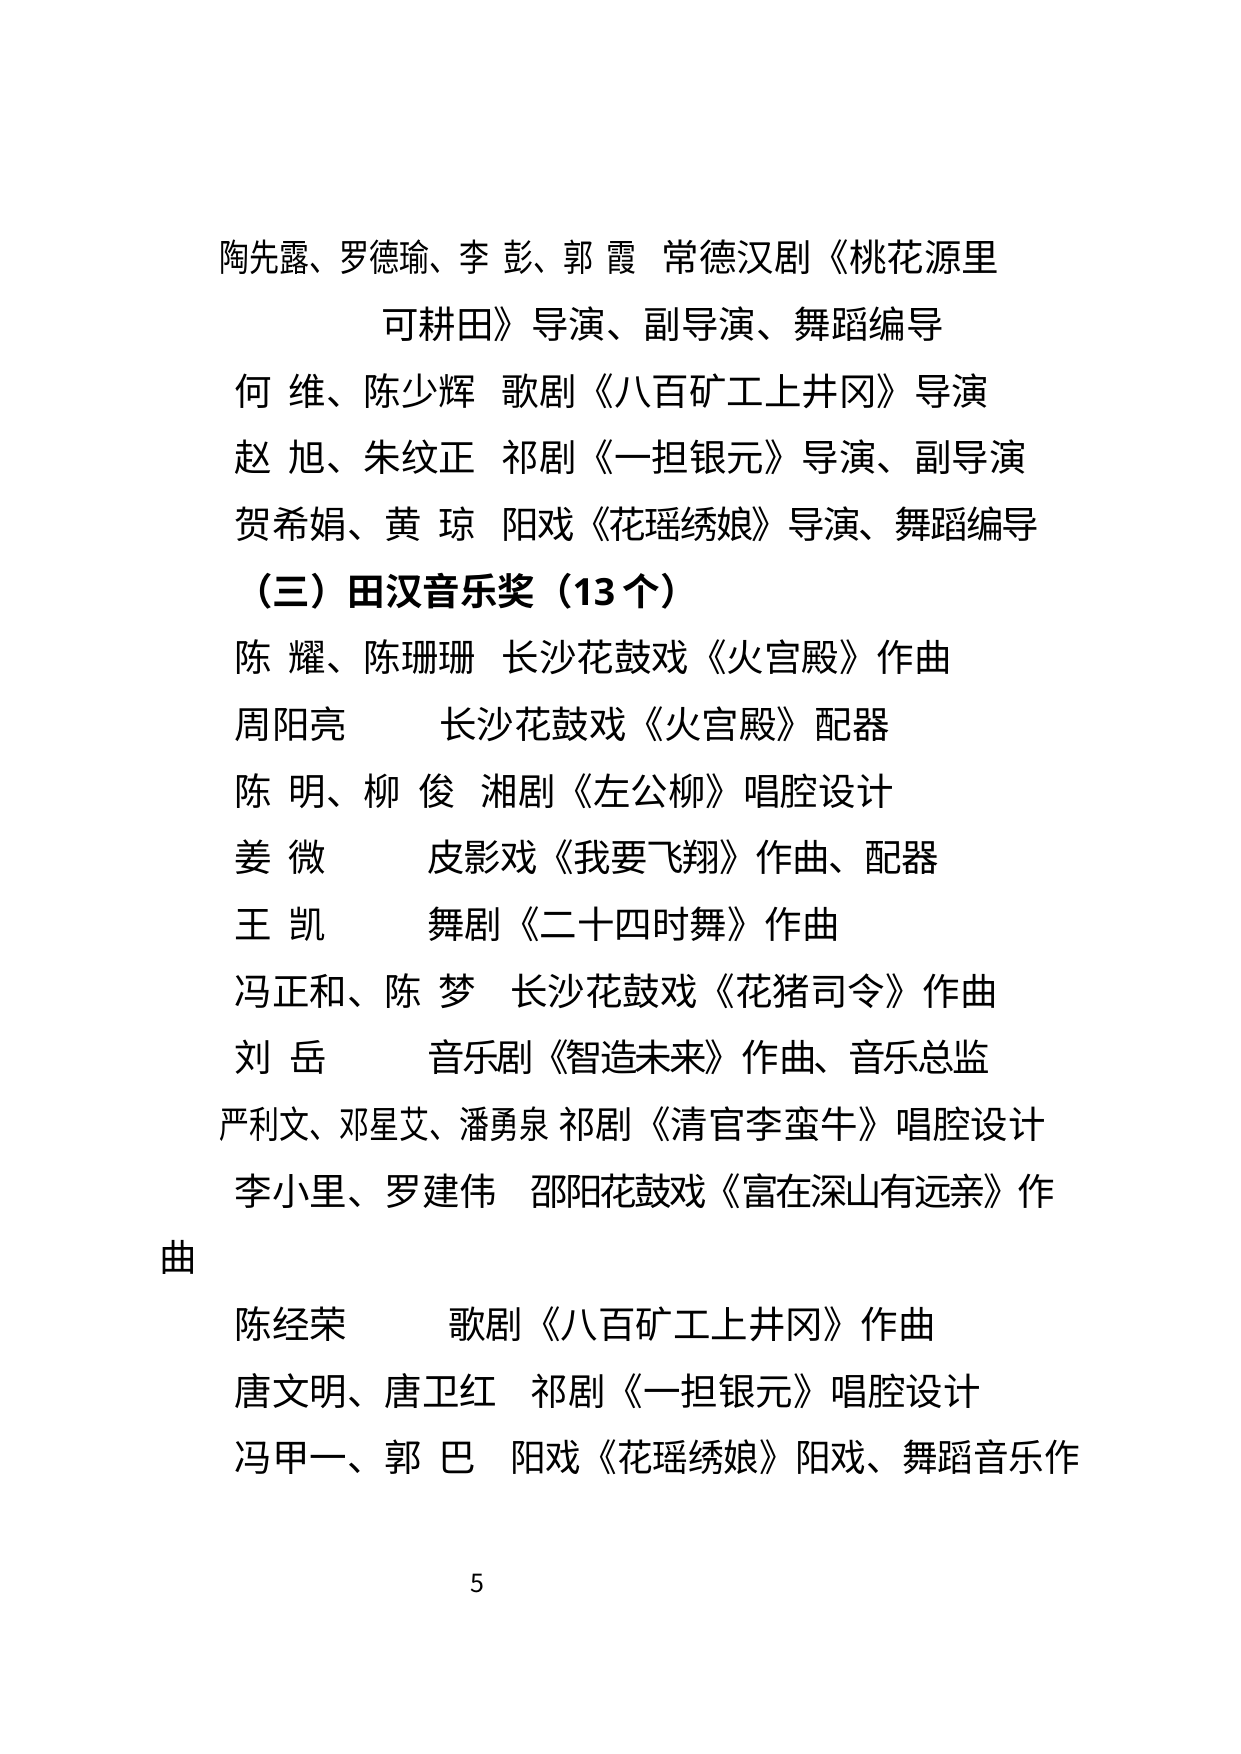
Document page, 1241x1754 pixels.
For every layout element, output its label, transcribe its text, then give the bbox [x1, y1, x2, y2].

text 李小里、罗建伟 邵阳花鼓戏《富在深山有远亲》作曲 [159, 1152, 1081, 1285]
text 陈 耀、陈珊珊 长沙花鼓戏《火宫殿》作曲 [159, 618, 1081, 685]
text 唐文明、唐卫红 祁剧《一担银元》唱腔设计 [159, 1352, 1081, 1418]
text 可耕田》导演、副导演、舞蹈编导 [159, 285, 1081, 352]
text 姜 微 皮影戏《我要飞翔》作曲、配器 [159, 818, 1081, 885]
text 冯正和、陈 梦 长沙花鼓戏《花猪司令》作曲 [159, 952, 1081, 1018]
text 陈 明、柳 俊 湘剧《左公柳》唱腔设计 [159, 752, 1081, 818]
text 王 凯 舞剧《二十四时舞》作曲 [159, 885, 1081, 952]
text 赵 旭、朱纹正 祁剧《一担银元》导演、副导演 [159, 418, 1081, 485]
text 刘 岳 音乐剧《智造未来》作曲、音乐总监 [159, 1018, 1081, 1085]
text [234, 1418, 1081, 1485]
text 何 维、陈少辉 歌剧《八百矿工上井冈》导演 [159, 352, 1081, 418]
text 陶先露、罗德瑜、李 彭、郭 霞 常德汉剧《桃花源里 [159, 218, 1081, 285]
text 陈经荣 歌剧《八百矿工上井冈》作曲 [159, 1285, 1081, 1352]
text 严利文、邓星艾、潘勇泉 祁剧《清官李蛮牛》唱腔设计 [159, 1085, 1081, 1152]
text 贺希娟、黄 琼 阳戏《花瑶绣娘》导演、舞蹈编导 [159, 485, 1081, 552]
text 周阳亮 长沙花鼓戏《火宫殿》配器 [159, 685, 1081, 752]
text （三）田汉音乐奖（13个） [159, 552, 1081, 618]
